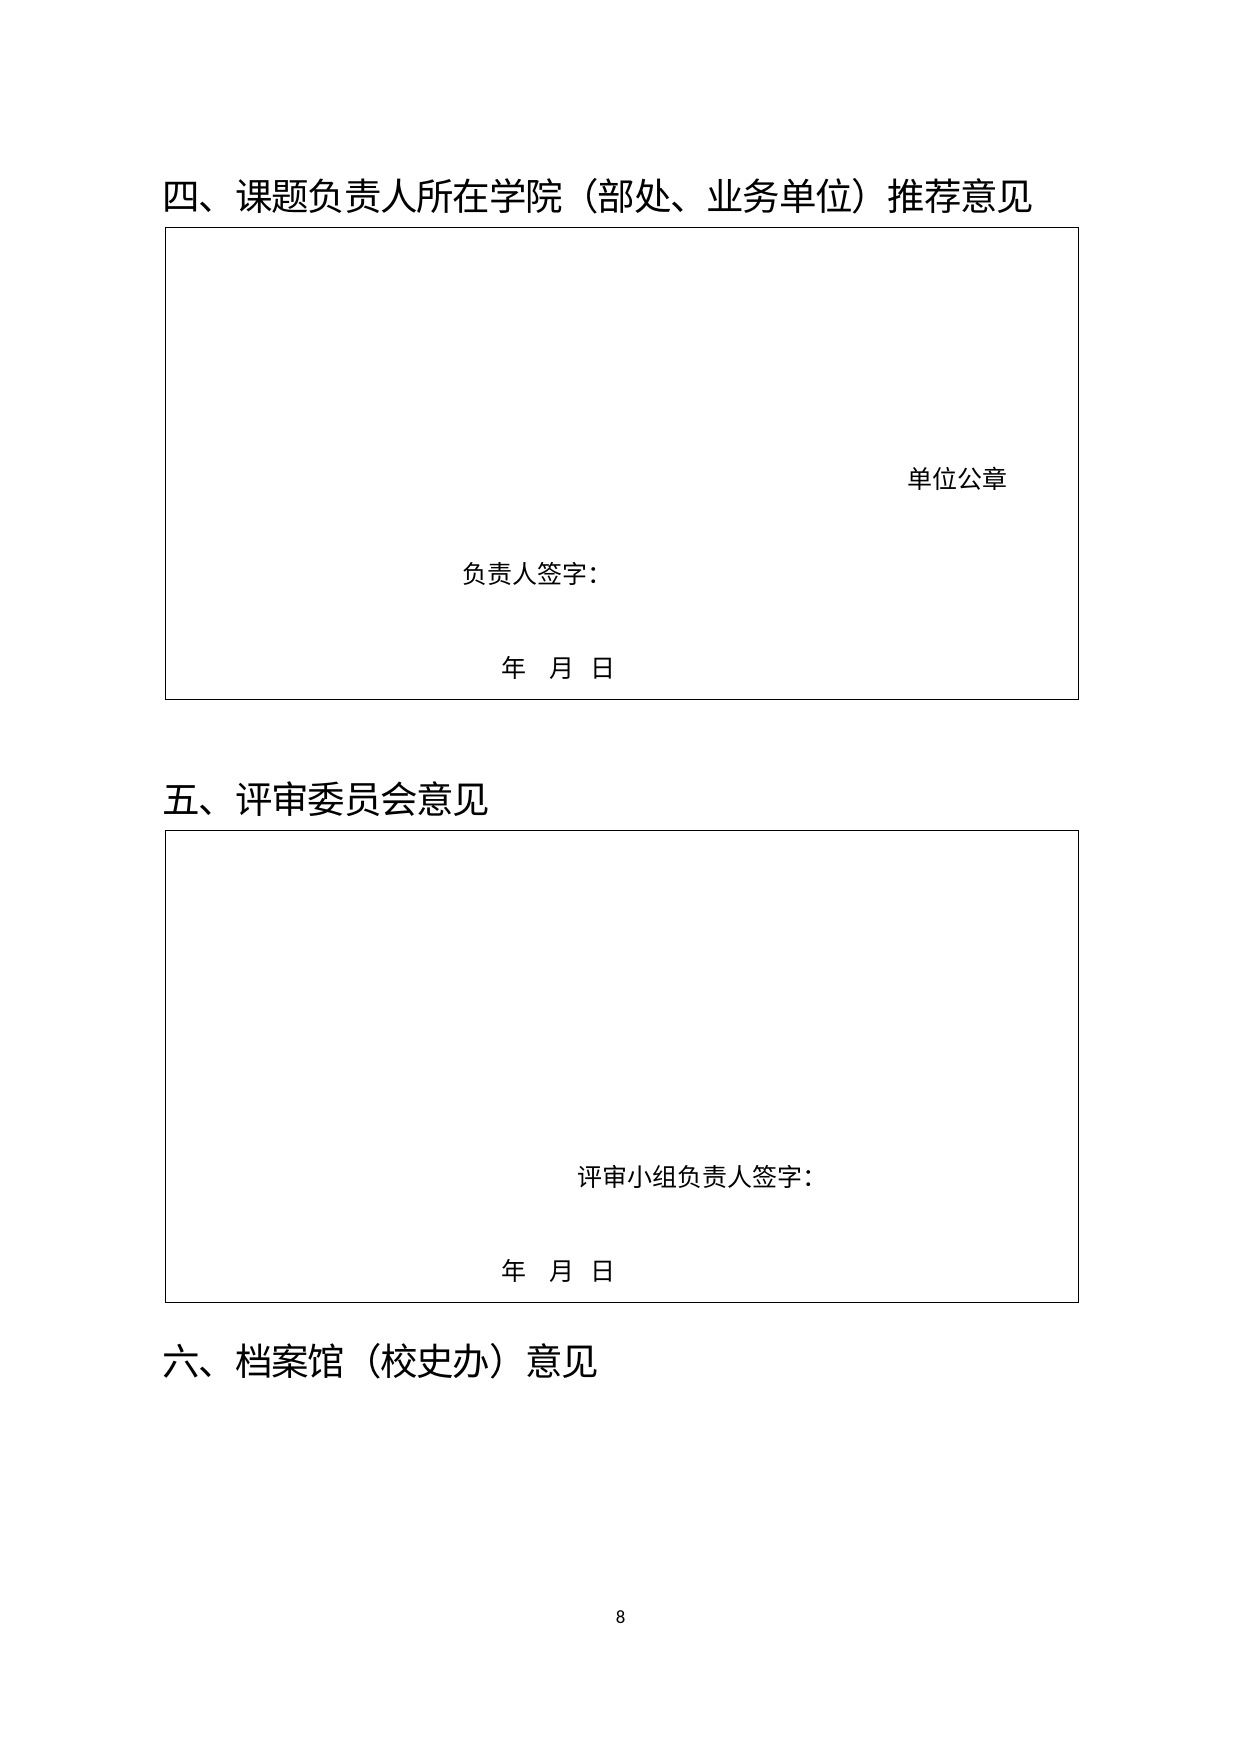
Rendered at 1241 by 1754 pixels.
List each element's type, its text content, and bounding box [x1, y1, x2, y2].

text 五、评审委员会意见 [162, 765, 1078, 830]
table_header 单位公章 负责人签字： 年 月 日 [166, 228, 1078, 699]
text 四、课题负责人所在学院（部处、业务单位）推荐意见 [162, 162, 1078, 227]
table_header 评审小组负责人签字： 年 月 日 [166, 831, 1078, 1302]
text 六、档案馆（校史办）意见 [162, 1332, 1078, 1386]
